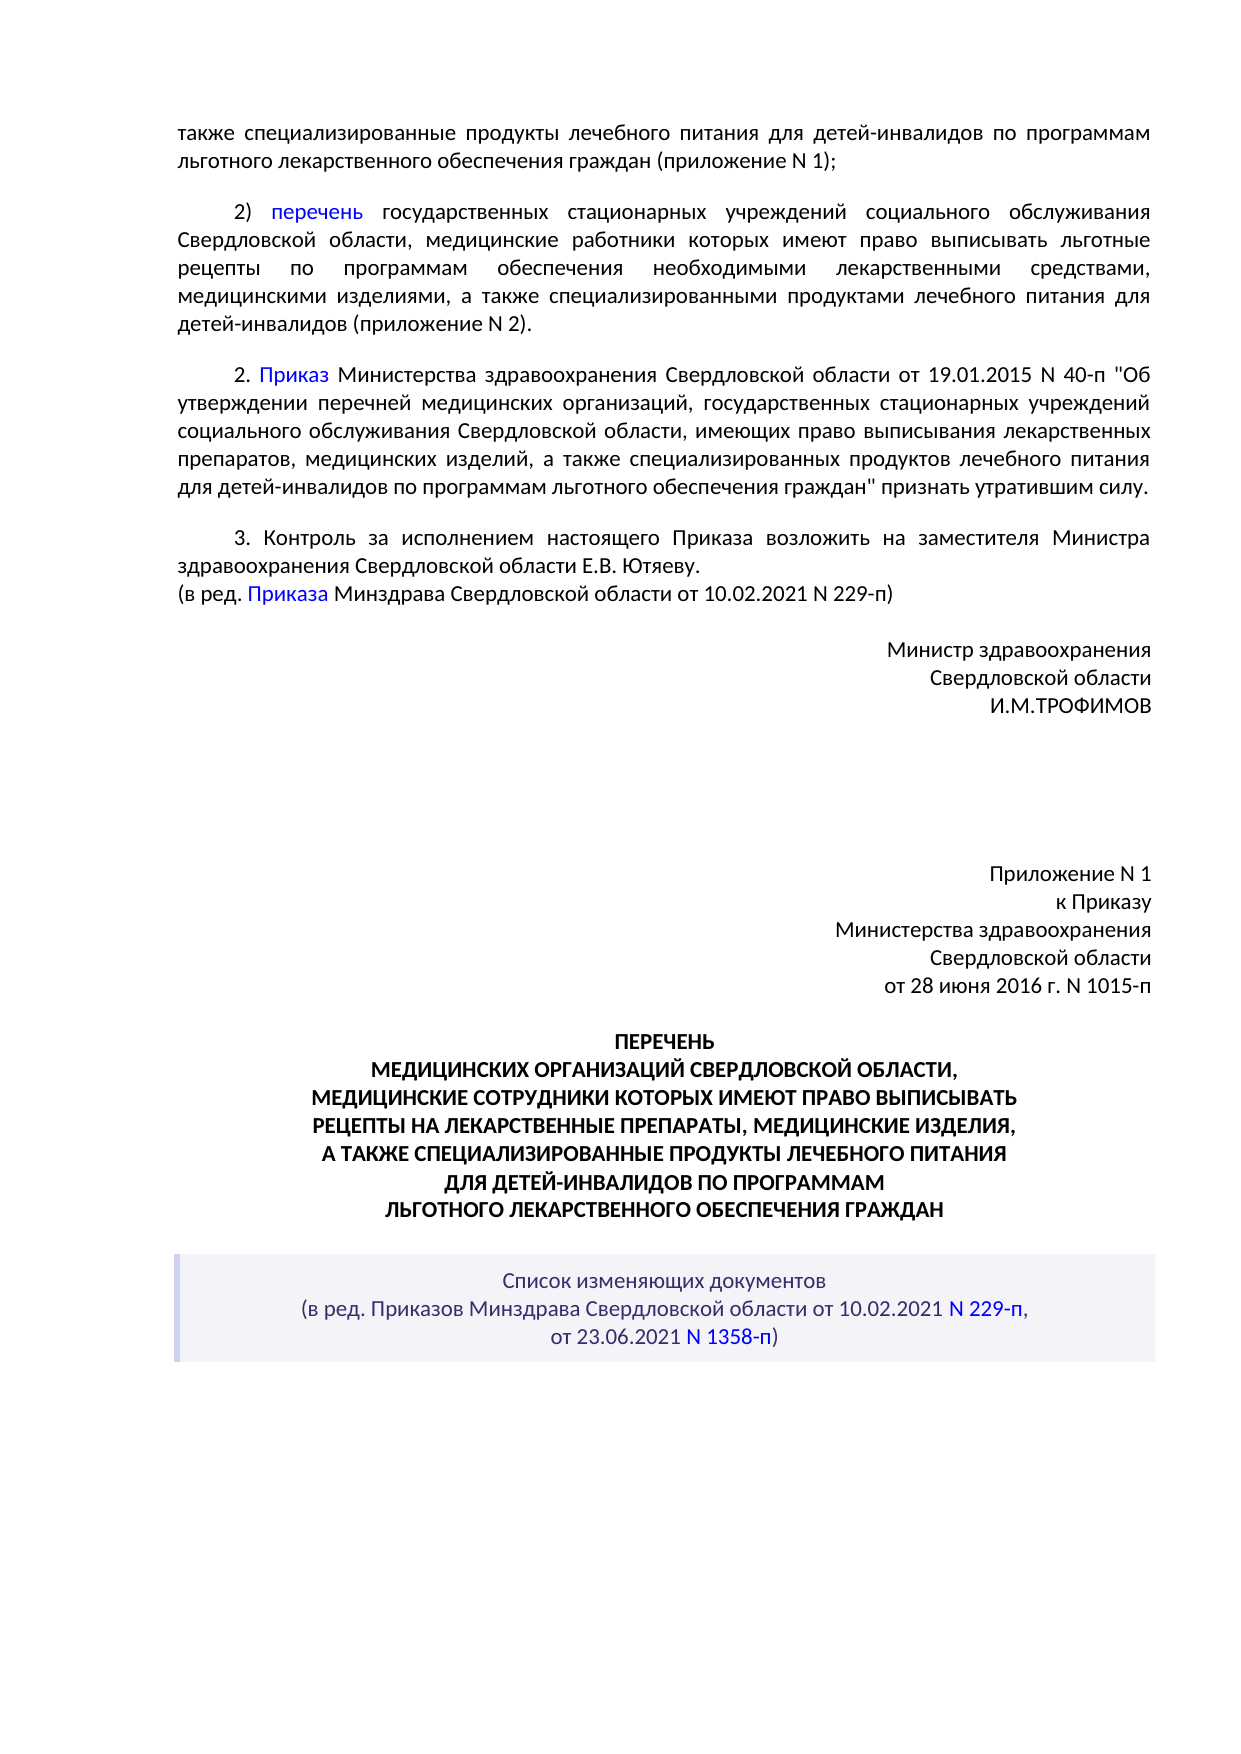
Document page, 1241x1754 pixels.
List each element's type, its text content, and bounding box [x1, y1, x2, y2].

text Министр здравоохранения [177, 635, 1152, 663]
text Приложение N 1 [177, 859, 1152, 887]
text Министерства здравоохранения [177, 915, 1152, 943]
text к Приказу [177, 887, 1152, 915]
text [177, 118, 1152, 174]
text 3. Контроль за исполнением настоящего Приказа возложить на заместителя Министра здравоохранения Свердловской области Е.В. Ютяеву. [177, 523, 1152, 579]
text (в ред. Приказа Минздрава Свердловской области от 10.02.2021 N 229-п) [177, 579, 1152, 607]
text Свердловской области [177, 943, 1152, 971]
table_header Список изменяющих документов (в ред. Приказов Минздрава Свердловской области от 10.02.2021 N 229-п, от 23.06.2021 N 1358-п) [180, 1254, 1149, 1362]
text 2. Приказ Министерства здравоохранения Свердловской области от 19.01.2015 N 40-п "Об утверждении перечней медицинских организаций, государственных стационарных учреждений социального обслуживания Свердловской области, имеющих право выписывания лекарственных препаратов, медицинских изделий, а также специализированных продуктов лечебного питания для детей-инвалидов по программам льготного обеспечения граждан" признать утратившим силу. [177, 360, 1152, 500]
title МЕДИЦИНСКИХ ОРГАНИЗАЦИЙ СВЕРДЛОВСКОЙ ОБЛАСТИ, [177, 1056, 1152, 1083]
title А ТАКЖЕ СПЕЦИАЛИЗИРОВАННЫЕ ПРОДУКТЫ ЛЕЧЕБНОГО ПИТАНИЯ [177, 1139, 1152, 1168]
text Свердловской области [177, 663, 1152, 691]
text 2) перечень государственных стационарных учреждений социального обслуживания Свердловской области, медицинские работники которых имеют право выписывать льготные рецепты по программам обеспечения необходимыми лекарственными средствами, медицинскими изделиями, а также специализированными продуктами лечебного питания для детей-инвалидов (приложение N 2). [177, 197, 1152, 337]
title МЕДИЦИНСКИЕ СОТРУДНИКИ КОТОРЫХ ИМЕЮТ ПРАВО ВЫПИСЫВАТЬ [177, 1083, 1152, 1112]
title ЛЬГОТНОГО ЛЕКАРСТВЕННОГО ОБЕСПЕЧЕНИЯ ГРАЖДАН [177, 1196, 1152, 1224]
text И.М.ТРОФИМОВ [177, 691, 1152, 719]
text от 28 июня 2016 г. N 1015-п [177, 971, 1152, 999]
title ДЛЯ ДЕТЕЙ-ИНВАЛИДОВ ПО ПРОГРАММАМ [177, 1168, 1152, 1196]
title РЕЦЕПТЫ НА ЛЕКАРСТВЕННЫЕ ПРЕПАРАТЫ, МЕДИЦИНСКИЕ ИЗДЕЛИЯ, [177, 1112, 1152, 1139]
title ПЕРЕЧЕНЬ [177, 1027, 1152, 1056]
